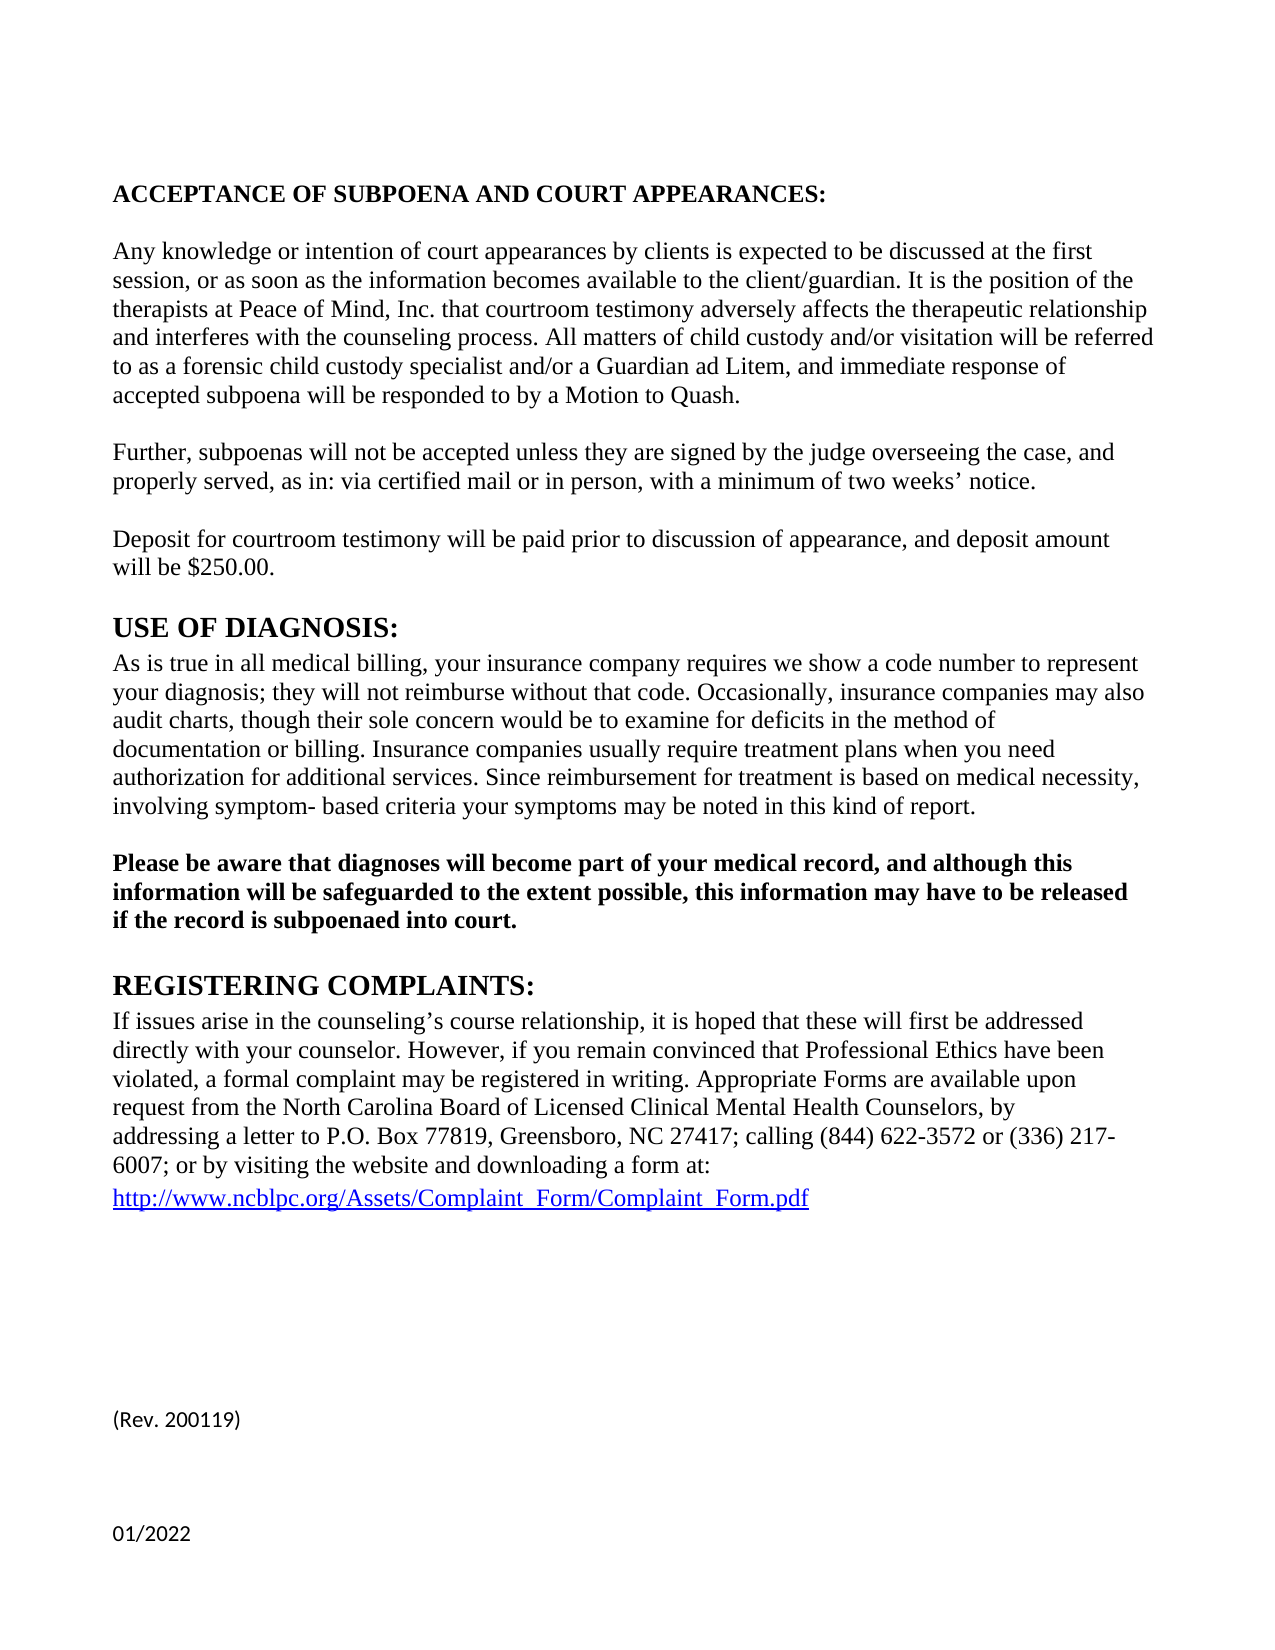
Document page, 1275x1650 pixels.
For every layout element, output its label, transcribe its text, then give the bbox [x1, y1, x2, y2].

text USE OF DIAGNOSIS: [112, 610, 1164, 643]
text http://www.ncblpc.org/Assets/Complaint_Form/Complaint_Form.pdf [112, 1183, 1124, 1212]
text REGISTERING COMPLAINTS: [112, 968, 1164, 1001]
text Please be aware that diagnoses will become part of your medical record, and although this information will be safeguarded to the extent possible, this information may have to be released if the record is subpoenaed into court. [112, 848, 1130, 934]
text Deposit for courtroom testimony will be paid prior to discussion of appearance, and deposit amount will be $250.00. [112, 524, 1155, 581]
text If issues arise in the counseling’s course relationship, it is hoped that these will first be addressed directly with your counselor. However, if you remain convinced that Professional Ethics have been violated, a formal complaint may be registered in writing. Appropriate Forms are available upon request from the North Carolina Board of Licensed Clinical Mental Health Counselors, by addressing a letter to P.O. Box 77819, Greensboro, NC 27417; calling (844) 622-3572 or (336) 217-6007; or by visiting the website and downloading a form at: [112, 1006, 1124, 1179]
text Further, subpoenas will not be accepted unless they are signed by the judge overseeing the case, and properly served, as in: via certified mail or in person, with a minimum of two weeks’ notice. [112, 437, 1155, 495]
text ACCEPTANCE OF SUBPOENA AND COURT APPEARANCES: [112, 179, 1155, 207]
text (Rev. 200119) [112, 1405, 1162, 1433]
text Any knowledge or intention of court appearances by clients is expected to be discussed at the first session, or as soon as the information becomes available to the client/guardian. It is the position of the therapists at Peace of Mind, Inc. that courtroom testimony adversely affects the therapeutic relationship and interferes with the counseling process. All matters of child custody and/or visitation will be referred to as a forensic child custody specialist and/or a Guardian ad Litem, and immediate response of accepted subpoena will be responded to by a Motion to Quash. [112, 236, 1155, 409]
text As is true in all medical billing, your insurance company requires we show a code number to represent your diagnosis; they will not reimburse without that code. Occasionally, insurance companies may also audit charts, though their sole concern would be to examine for deficits in the method of documentation or billing. Insurance companies usually require treatment plans when you need authorization for additional services. Since reimbursement for treatment is based on medical necessity, involving symptom- based criteria your symptoms may be noted in this kind of report. [112, 648, 1145, 819]
